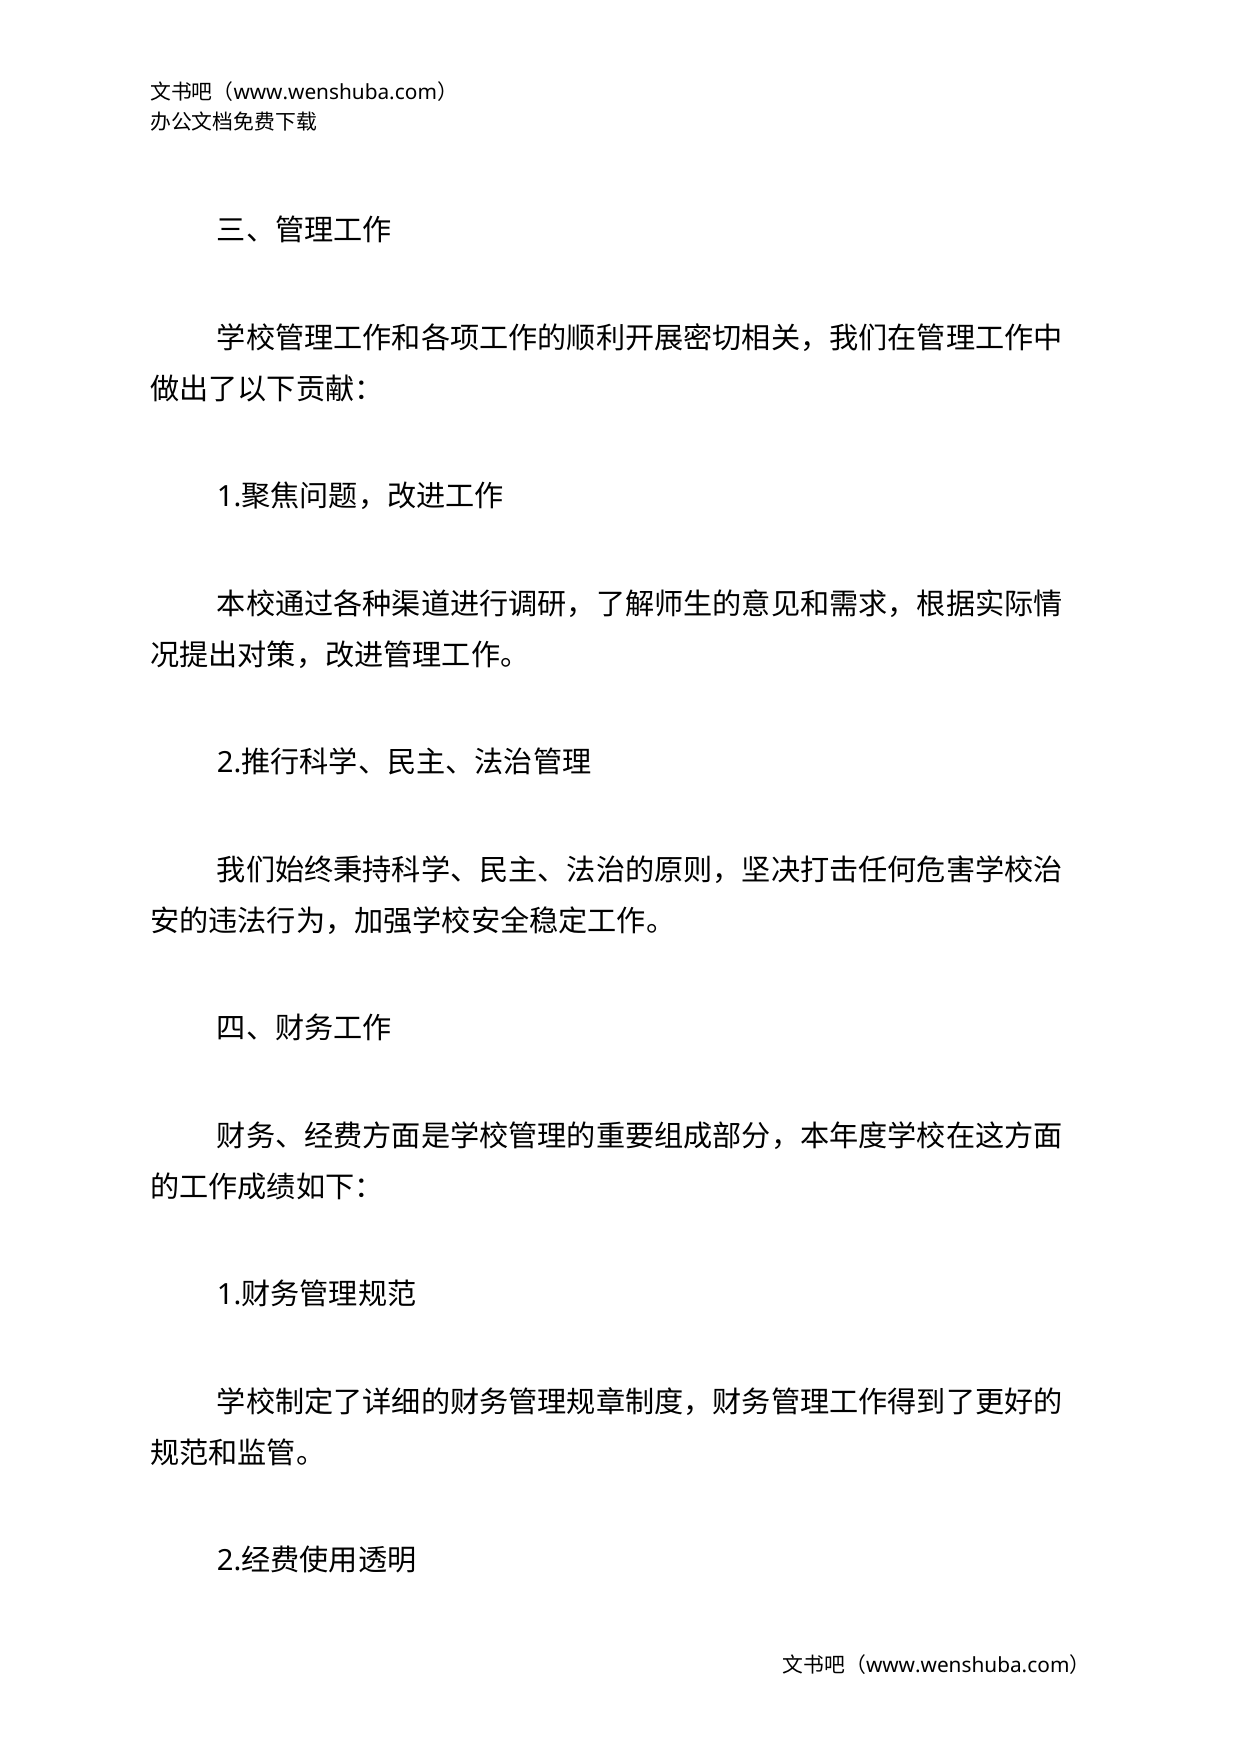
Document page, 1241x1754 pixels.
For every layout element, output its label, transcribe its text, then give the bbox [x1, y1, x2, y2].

text 财务、经费方面是学校管理的重要组成部分，本年度学校在这方面的工作成绩如下： [150, 1112, 1090, 1206]
text 四、财务工作 [150, 1005, 1090, 1047]
text 三、管理工作 [150, 207, 1090, 249]
text 1.财务管理规范 [150, 1271, 1090, 1313]
text 2.经费使用透明 [150, 1537, 1090, 1579]
text 我们始终秉持科学、民主、法治的原则，坚决打击任何危害学校治安的违法行为，加强学校安全稳定工作。 [150, 847, 1090, 939]
text 本校通过各种渠道进行调研，了解师生的意见和需求，根据实际情况提出对策，改进管理工作。 [150, 581, 1090, 673]
text 学校管理工作和各项工作的顺利开展密切相关，我们在管理工作中做出了以下贡献： [150, 314, 1090, 407]
text 学校制定了详细的财务管理规章制度，财务管理工作得到了更好的规范和监管。 [150, 1378, 1090, 1472]
text 2.推行科学、民主、法治管理 [150, 739, 1090, 781]
text 1.聚焦问题，改进工作 [150, 473, 1090, 515]
